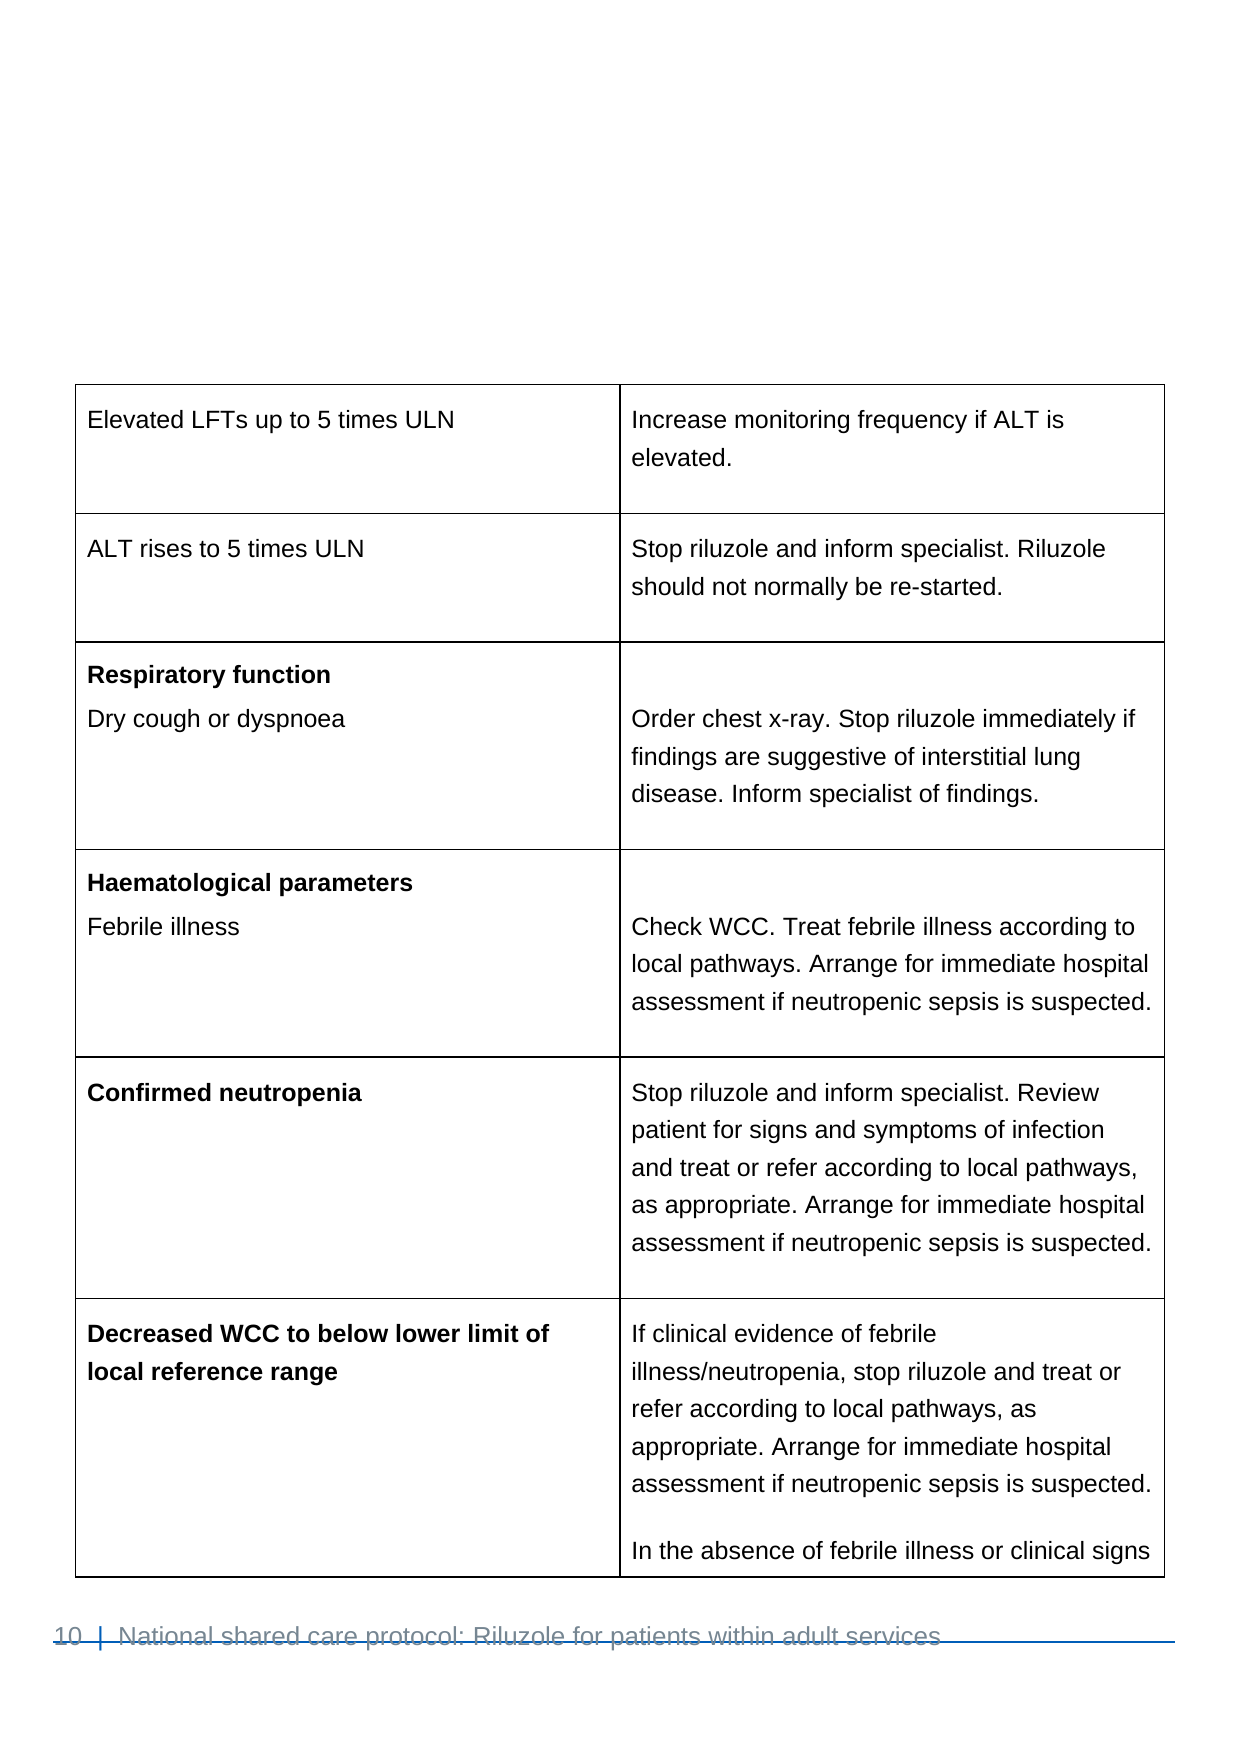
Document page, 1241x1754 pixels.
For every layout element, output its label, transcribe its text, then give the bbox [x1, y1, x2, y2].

table_cell Stop riluzole and inform specialist. Review patient for signs and symptoms of infection and treat or refer according to local pathways, as appropriate. Arrange for immediate hospital assessment if neutropenic sepsis is suspected. [621, 1058, 1164, 1298]
table_cell Confirmed neutropenia [76, 1058, 619, 1298]
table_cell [621, 1299, 1164, 1576]
table_cell Stop riluzole and inform specialist. Riluzole should not normally be re-started. [621, 514, 1164, 641]
table_cell Check WCC. Treat febrile illness according to local pathways. Arrange for immediate hospital assessment if neutropenic sepsis is suspected. [621, 850, 1164, 1056]
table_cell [76, 1299, 619, 1576]
table_cell Respiratory function Dry cough or dyspnoea [76, 643, 619, 849]
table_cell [76, 385, 619, 513]
table_cell Haematological parameters Febrile illness [76, 850, 619, 1056]
table_cell Order chest x-ray. Stop riluzole immediately if findings are suggestive of interstitial lung disease. Inform specialist of findings. [621, 643, 1164, 849]
table_cell ALT rises to 5 times ULN [76, 514, 619, 641]
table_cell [621, 385, 1164, 513]
